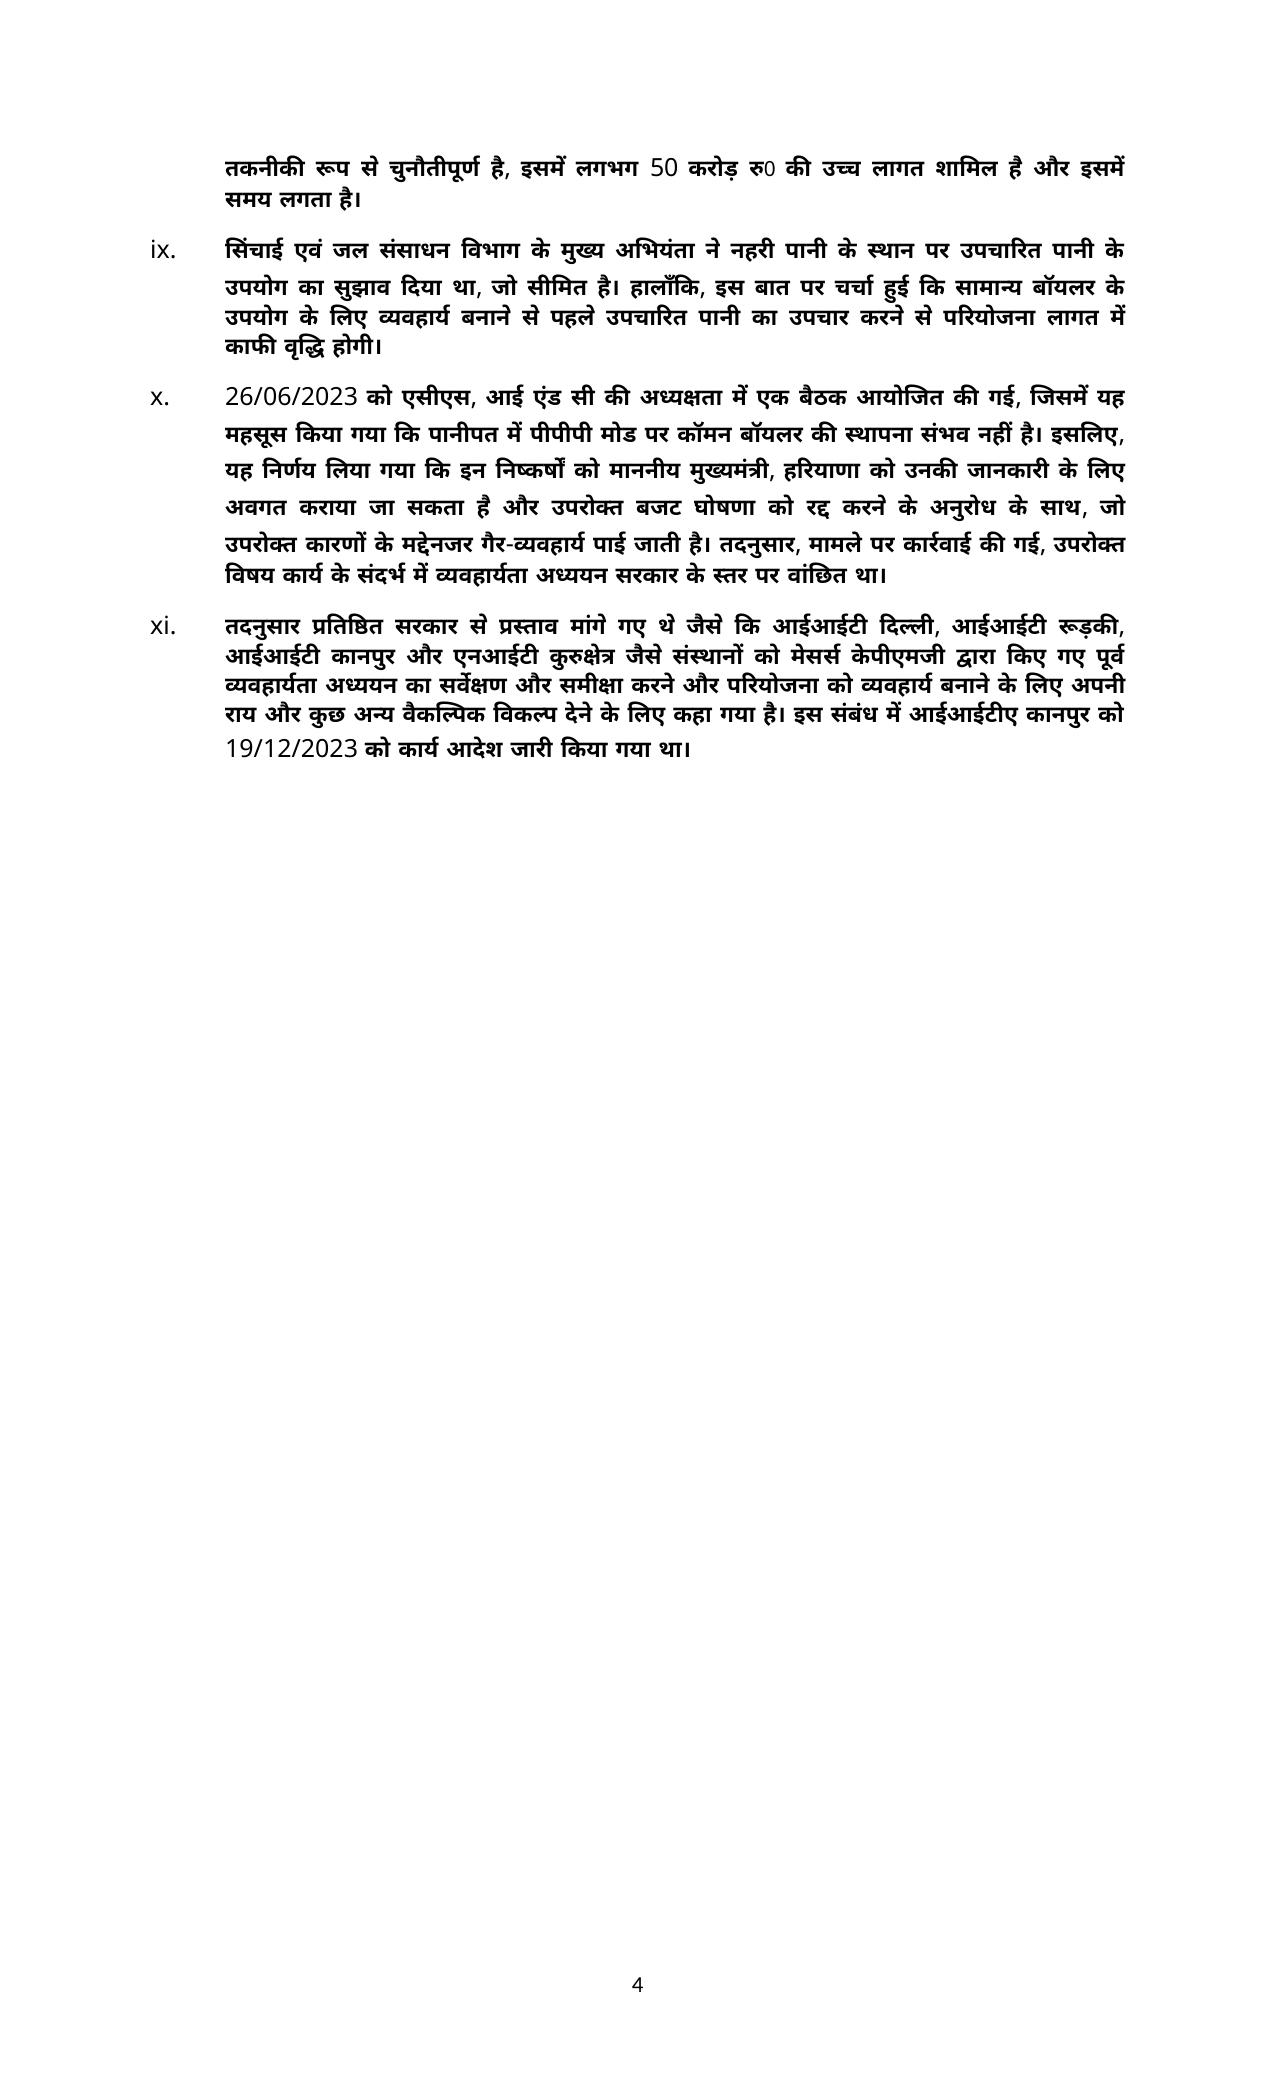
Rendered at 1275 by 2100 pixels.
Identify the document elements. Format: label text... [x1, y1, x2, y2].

text xi. तदनुसार प्रतिष्ठित सरकार से प्रस्ताव मांगे गए थे जैसे कि आईआईटी दिल्ली, आईआईटी रूड़की, आईआईटी कानपुर और एनआईटी कुरुक्षेत्र जैसे संस्थानों को मेसर्स केपीएमजी द्वारा किए गए पूर्व व्यवहार्यता अध्ययन का सर्वेक्षण और समीक्षा करने और परियोजना को व्यवहार्य बनाने के लिए अपनी राय और कुछ अन्य वैकल्पिक विकल्प देने के लिए कहा गया है। इस संबंध में आईआईटीए कानपुर को 19/12/2023 को कार्य आदेश जारी किया गया था। [150, 607, 1125, 764]
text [150, 150, 1125, 213]
text x. 26/06/2023 को एसीएस, आई एंड सी की अध्यक्षता में एक बैठक आयोजित की गई, जिसमें यह महसूस किया गया कि पानीपत में पीपीपी मोड पर कॉमन बॉयलर की स्थापना संभव नहीं है। इसलिए, यह निर्णय लिया गया कि इन निष्कर्षों को माननीय मुख्यमंत्री, हरियाणा को उनकी जानकारी के लिए अवगत कराया जा सकता है और उपरोक्त बजट घोषणा को रद्द करने के अनुरोध के साथ, जो उपरोक्त कारणों के मद्देनजर गैर-व्यवहार्य पाई जाती है। तदनुसार, मामले पर कार्रवाई की गई, उपरोक्त विषय कार्य के संदर्भ में व्यवहार्यता अध्ययन सरकार के स्तर पर वांछित था। [150, 379, 1125, 588]
text ix. सिंचाई एवं जल संसाधन विभाग के मुख्य अभियंता ने नहरी पानी के स्थान पर उपचारित पानी के उपयोग का सुझाव दिया था, जो सीमित है। हालाँकि, इस बात पर चर्चा हुई कि सामान्य बॉयलर के उपयोग के लिए व्यवहार्य बनाने से पहले उपचारित पानी का उपचार करने से परियोजना लागत में काफी वृद्धि होगी। [150, 232, 1125, 360]
